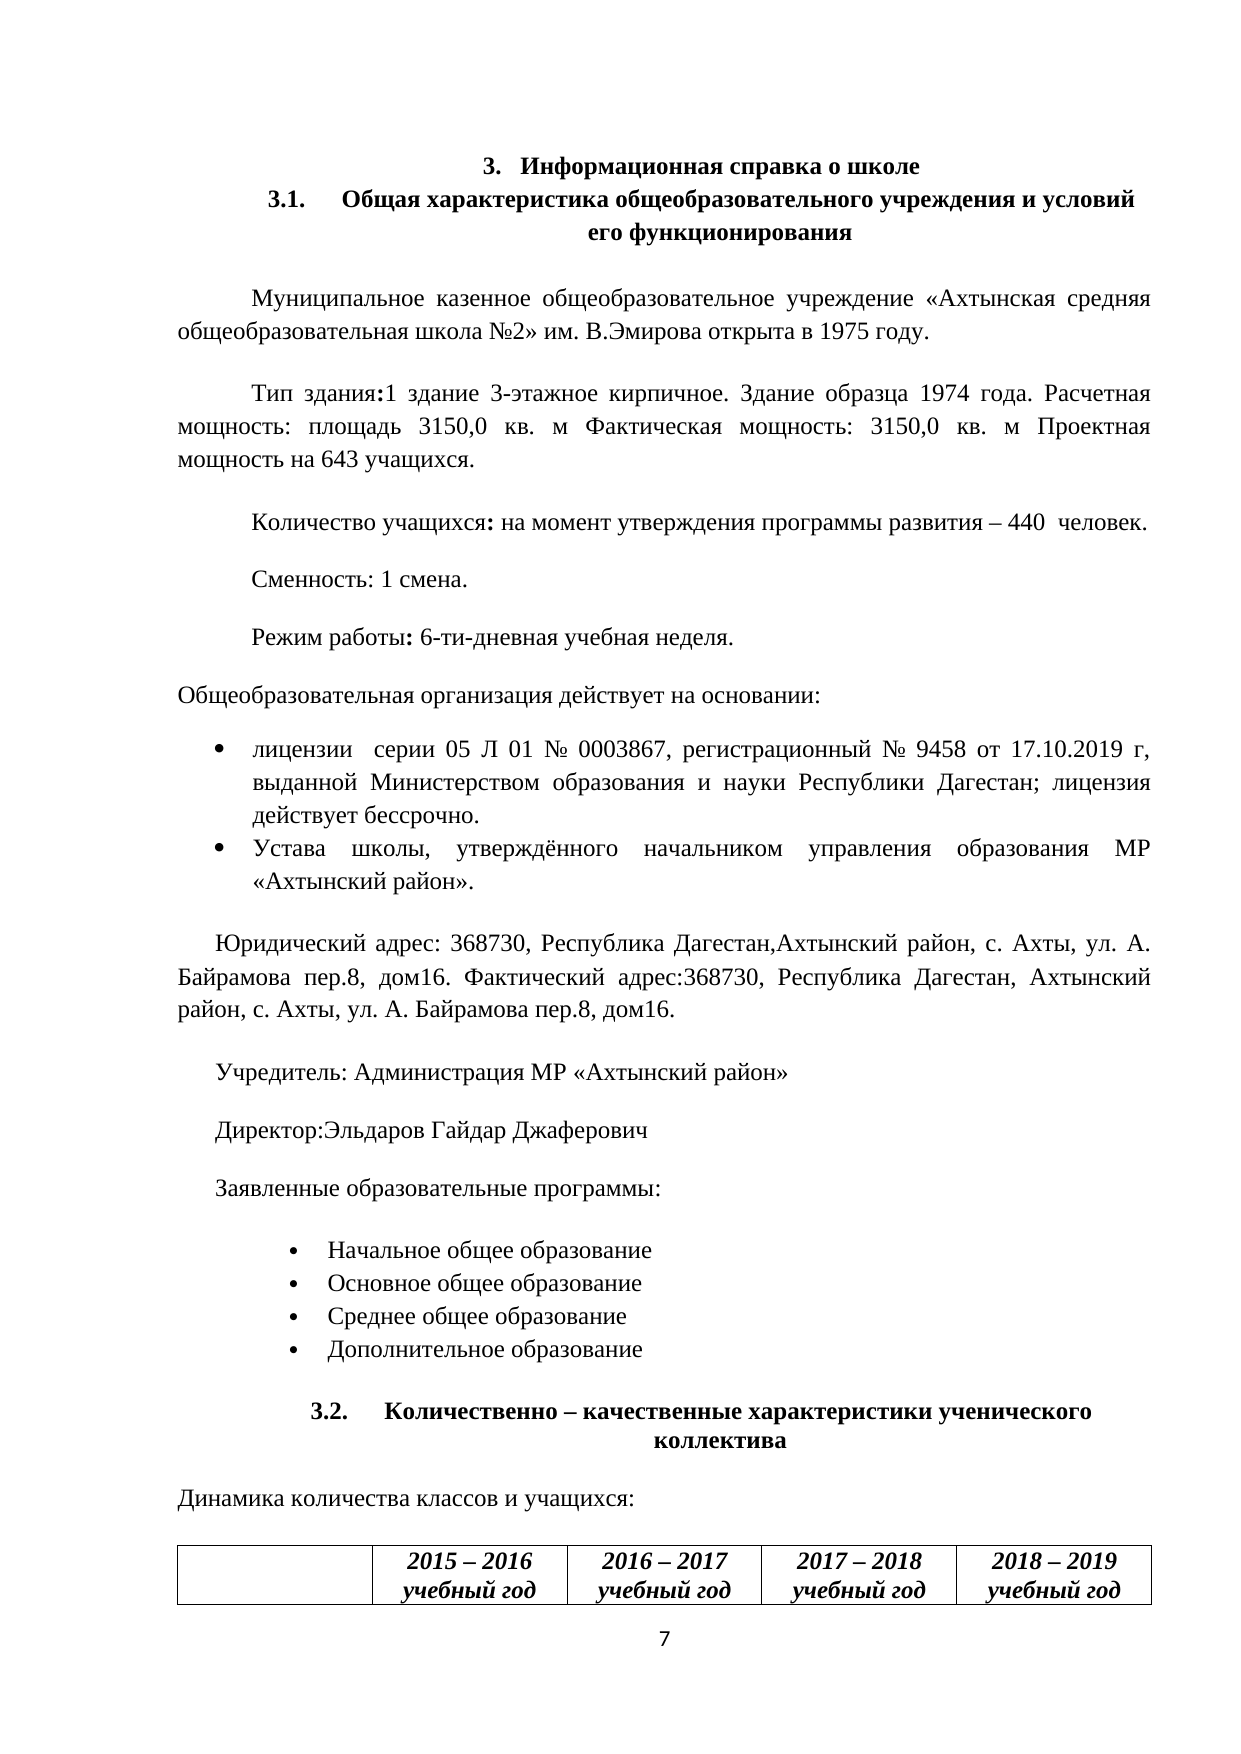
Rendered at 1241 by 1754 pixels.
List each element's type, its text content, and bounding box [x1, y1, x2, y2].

text Тип здания:1 здание 3-этажное кирпичное. Здание образца 1974 года. Расчетная мощность: площадь 3150,0 кв. м Фактическая мощность: 3150,0 кв. м Проектная мощность на 643 учащихся. [177, 378, 1152, 473]
list Устава школы, утверждённого начальником управления образования МР «Ахтынский район». [215, 833, 1152, 895]
list Среднее общее образование [290, 1301, 1152, 1329]
list Общая характеристика общеобразовательного учреждения и условий его функционирования [251, 184, 1152, 246]
text Количество учащихся: на момент утверждения программы развития – 440 человек. [177, 507, 1152, 535]
list Начальное общее образование [290, 1235, 1152, 1263]
text Динамика количества классов и учащихся: [177, 1483, 1152, 1511]
table_header 2016 – 2017 учебный год [568, 1546, 761, 1603]
text Сменность: 1 смена. [177, 564, 1152, 593]
text Директор:Эльдаров Гайдар Джаферович [177, 1115, 1152, 1143]
table_header 2015 – 2016 учебный год [373, 1546, 567, 1603]
list Дополнительное образование [290, 1334, 1152, 1363]
list Информационная справка о школе [251, 151, 1152, 180]
list лицензии серии 05 Л 01 № 0003867, регистрационный № 9458 от 17.10.2019 г, выданной Министерством образования и науки Республики Дагестан; лицензия действует бессрочно. [215, 734, 1152, 829]
table_header [178, 1546, 372, 1603]
text Муниципальное казенное общеобразовательное учреждение «Ахтынская средняя общеобразовательная школа №2» им. В.Эмирова открыта в 1975 году. [177, 283, 1152, 345]
text Заявленные образовательные программы: [177, 1173, 1152, 1201]
text Юридический адрес: 368730, Республика Дагестан,Ахтынский район, с. Ахты, ул. А. Байрамова пер.8, дом16. Фактический адрес:368730, Республика Дагестан, Ахтынский район, с. Ахты, ул. А. Байрамова пер.8, дом16. [177, 928, 1152, 1023]
list Количественно – качественные характеристики ученического коллектива [251, 1396, 1152, 1453]
table_header 2018 – 2019 учебный год [957, 1546, 1151, 1603]
text Учредитель: Администрация МР «Ахтынский район» [177, 1057, 1152, 1086]
list Основное общее образование [290, 1268, 1152, 1297]
text Общеобразовательная организация действует на основании: [177, 680, 1152, 709]
text Режим работы: 6-ти-дневная учебная неделя. [177, 622, 1152, 651]
table_header 2017 – 2018 учебный год [762, 1546, 956, 1603]
